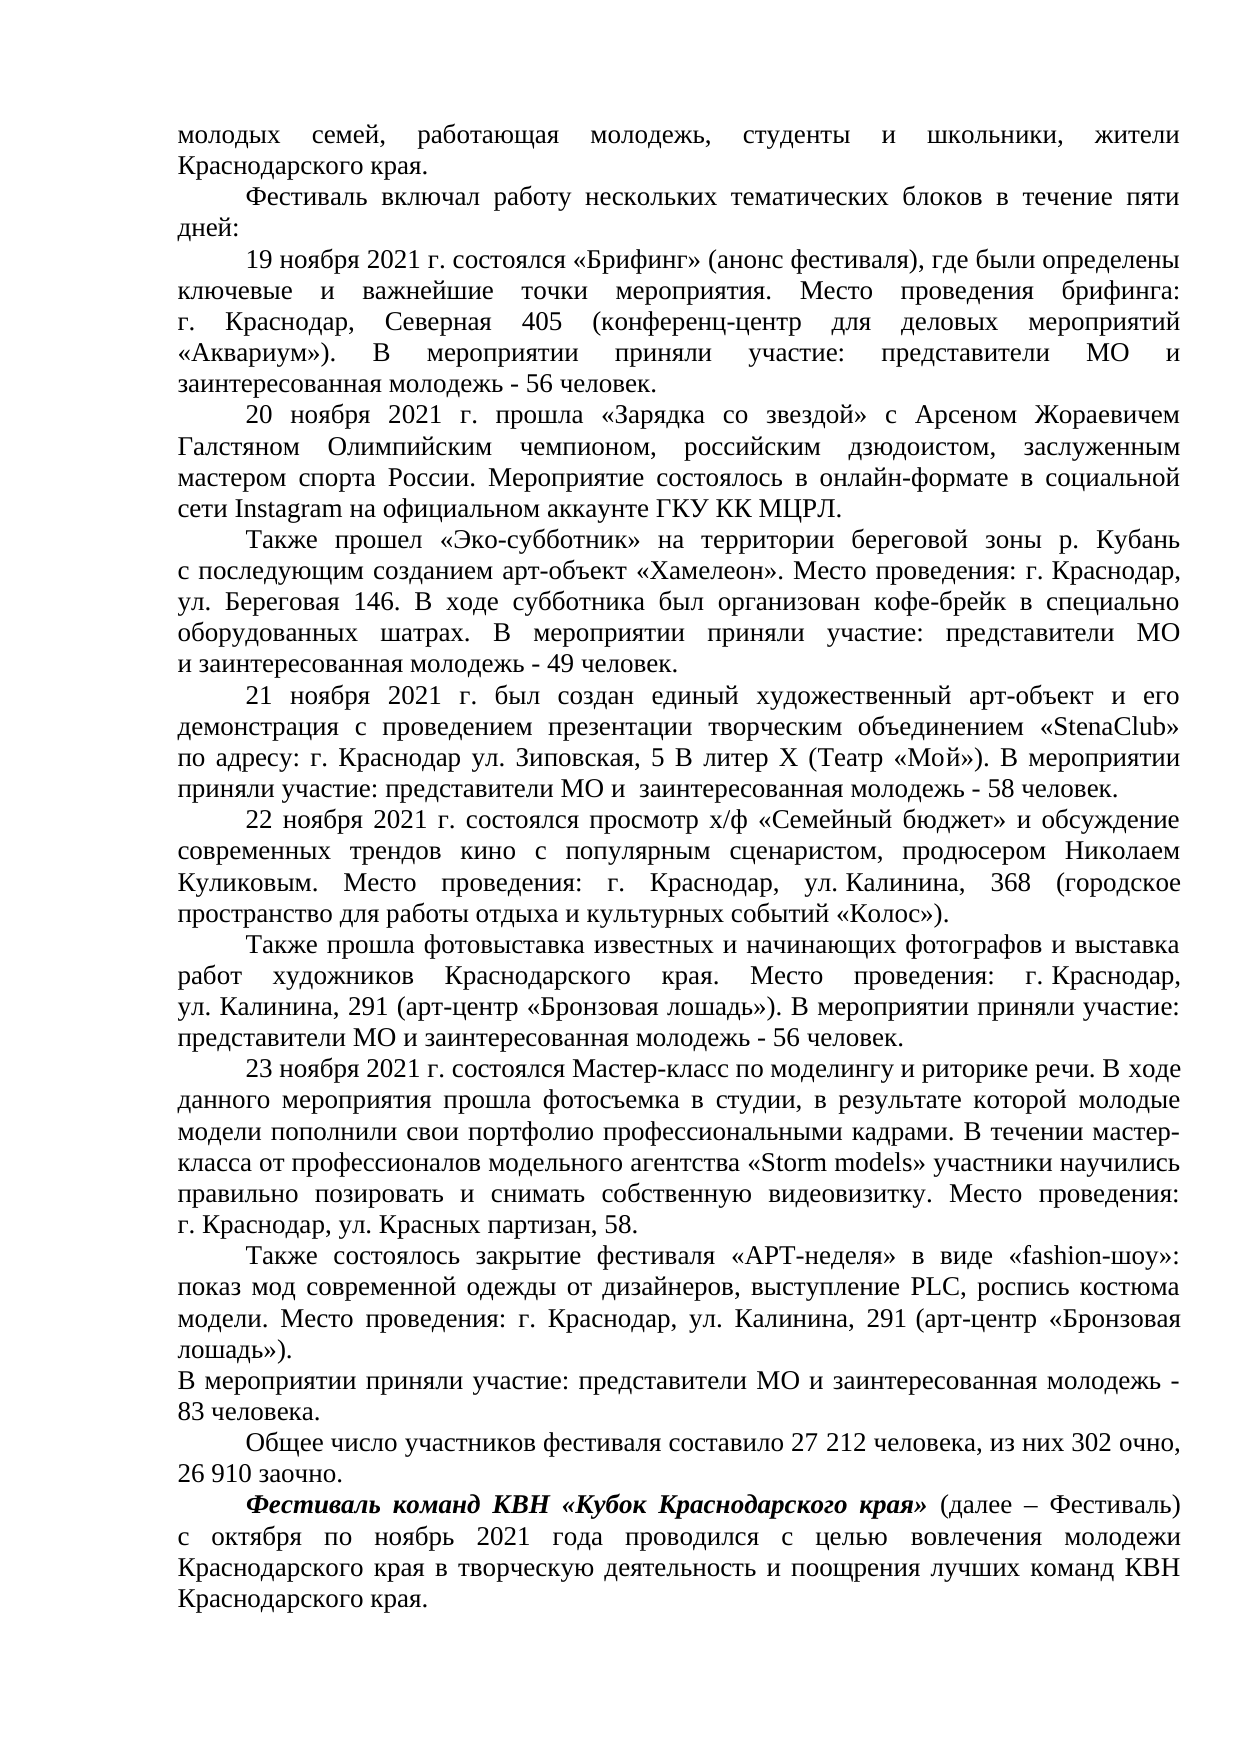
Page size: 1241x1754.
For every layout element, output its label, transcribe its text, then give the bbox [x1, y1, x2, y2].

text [177, 118, 1181, 180]
text 20 ноября 2021 г. прошла «Зарядка со звездой» с Арсеном Жораевичем Галстяном Олимпийским чемпионом, российским дзюдоистом, заслуженным мастером спорта России. Мероприятие состоялось в онлайн-формате в социальной сети Instagram на официальном аккаунте ГКУ КК МЦРЛ. [177, 398, 1181, 523]
text 22 ноября 2021 г. состоялся просмотр х/ф «Семейный бюджет» и обсуждение современных трендов кино с популярным сценаристом, продюсером Николаем Куликовым. Место проведения: г. Краснодар, ул. Калинина, 368 (городское пространство для работы отдыха и культурных событий «Колос»). [177, 803, 1181, 928]
text Фестиваль включал работу нескольких тематических блоков в течение пяти дней: [177, 180, 1181, 243]
text 23 ноября 2021 г. состоялся Мастер-класс по моделингу и риторике речи. В ходе данного мероприятия прошла фотосъемка в студии, в результате которой молодые модели пополнили свои портфолио профессиональными кадрами. В течении мастер-класса от профессионалов модельного агентства «Storm models» участники научились правильно позировать и снимать собственную видеовизитку. Место проведения: г. Краснодар, ул. Красных партизан, 58. [177, 1052, 1181, 1239]
text Фестиваль команд КВН «Кубок Краснодарского края» (далее – Фестиваль) с октября по ноябрь 2021 года проводился с целью вовлечения молодежи Краснодарского края в творческую деятельность и поощрения лучших команд КВН Краснодарского края. [177, 1488, 1181, 1613]
text 21 ноября 2021 г. был создан единый художественный арт-объект и его демонстрация с проведением презентации творческим объединением «StenaClub» по адресу: г. Краснодар ул. Зиповская, 5 В литер Х (Театр «Мой»). В мероприятии приняли участие: представители МО и заинтересованная молодежь - 58 человек. [177, 679, 1181, 803]
text Общее число участников фестиваля составило 27 212 человека, из них 302 очно, 26 910 заочно. [177, 1426, 1181, 1488]
text Также прошла фотовыставка известных и начинающих фотографов и выставка работ художников Краснодарского края. Место проведения: г. Краснодар, ул. Калинина, 291 (арт-центр «Бронзовая лошадь»). В мероприятии приняли участие: представители МО и заинтересованная молодежь - 56 человек. [177, 928, 1181, 1052]
text 19 ноября 2021 г. состоялся «Брифинг» (анонс фестиваля), где были определены ключевые и важнейшие точки мероприятия. Место проведения брифинга: г. Краснодар, Северная 405 (конференц-центр для деловых мероприятий «Аквариум»). В мероприятии приняли участие: представители МО и заинтересованная молодежь - 56 человек. [177, 243, 1181, 398]
text Также состоялось закрытие фестиваля «AРT-неделя» в виде «fashion-шоу»: показ мод современной одежды от дизайнеров, выступление PLС, роспись костюма модели. Место проведения: г. Краснодар, ул. Калинина, 291 (арт-центр «Бронзовая лошадь»). В мероприятии приняли участие: представители МО и заинтересованная молодежь - 83 человека. [177, 1239, 1181, 1426]
text Также прошел «Эко-субботник» на территории береговой зоны р. Кубань с последующим созданием арт-объект «Хамелеон». Место проведения: г. Краснодар, ул. Береговая 146. В ходе субботника был организован кофе-брейк в специально оборудованных шатрах. В мероприятии приняли участие: представители МО и заинтересованная молодежь - 49 человек. [177, 523, 1181, 679]
